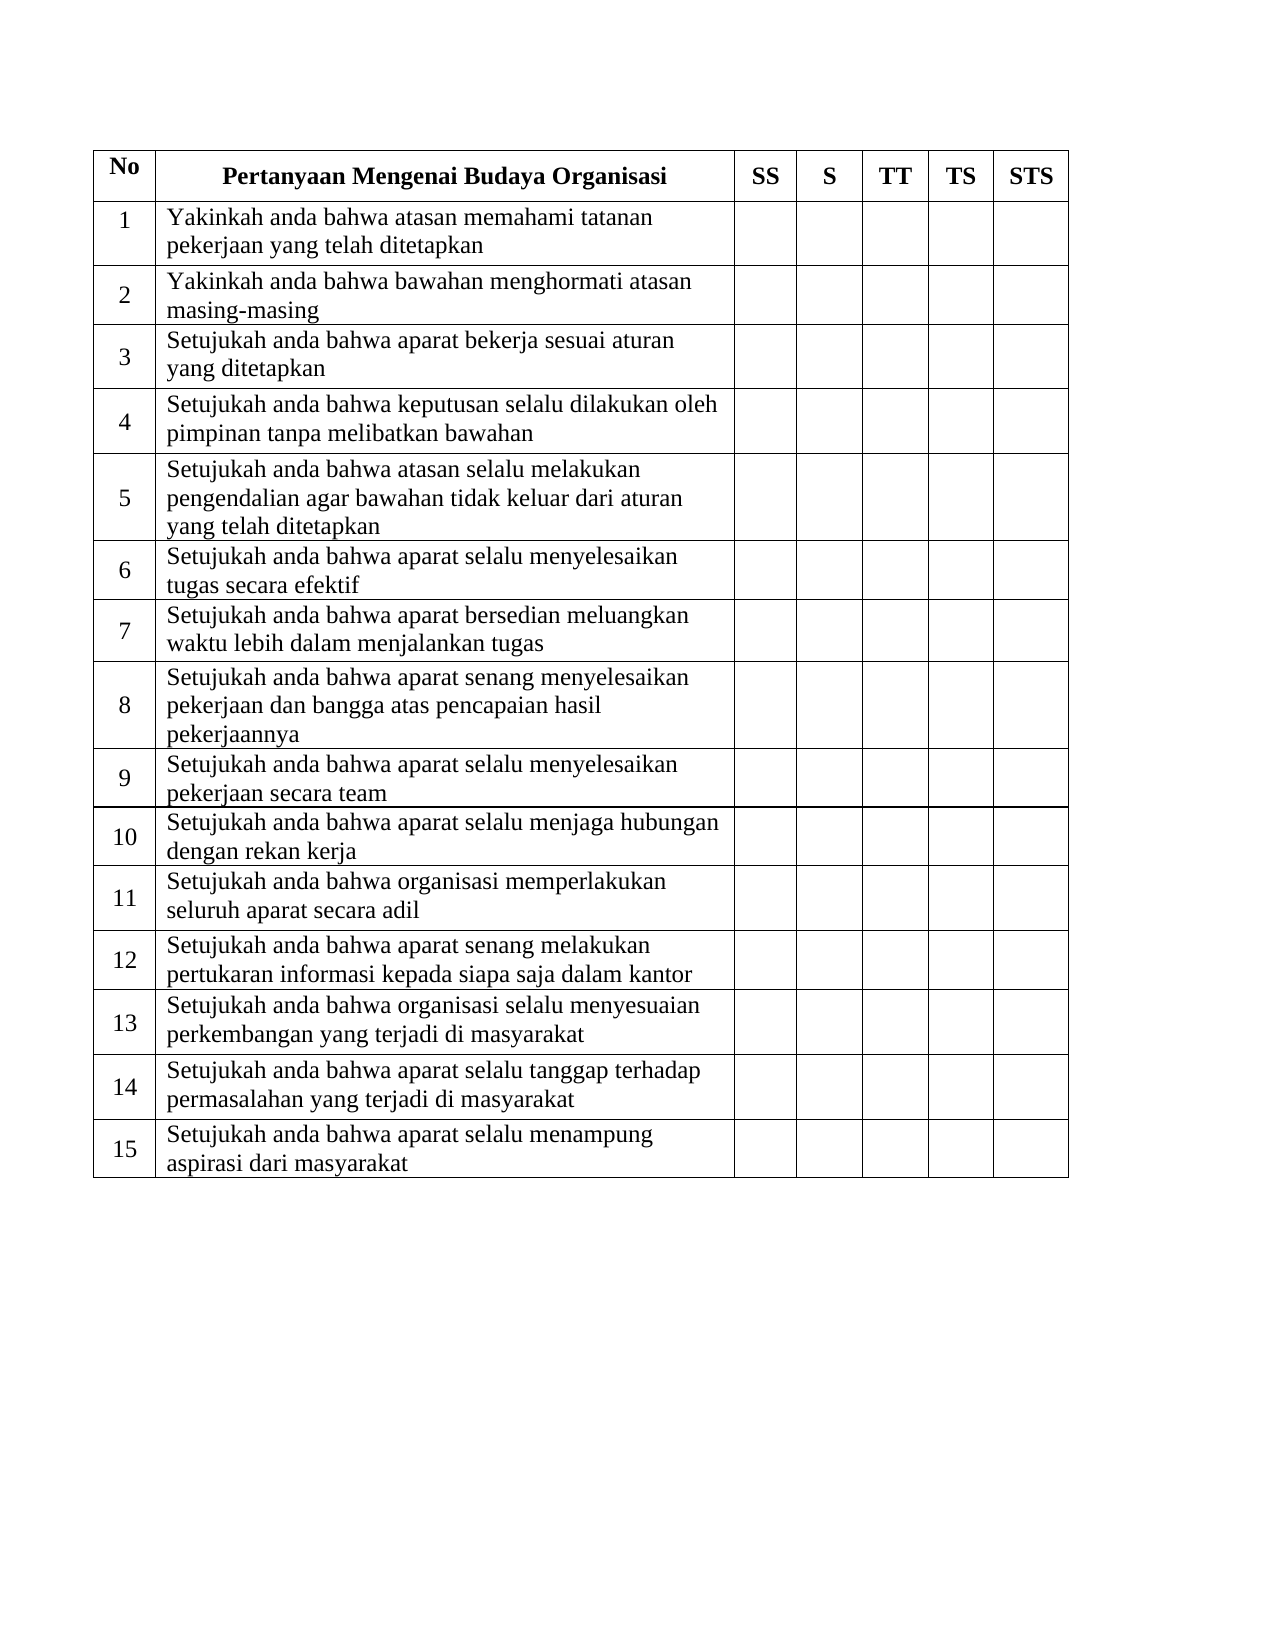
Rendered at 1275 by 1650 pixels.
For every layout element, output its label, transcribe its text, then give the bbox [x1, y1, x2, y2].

table_cell [735, 325, 796, 388]
table_cell [797, 1120, 862, 1177]
table_cell [863, 662, 928, 748]
table_cell Yakinkah anda bahwa bawahan menghormati atasan masing-masing [156, 266, 734, 324]
table_cell [797, 266, 862, 324]
table_cell [994, 866, 1068, 929]
table_cell [929, 266, 993, 324]
table_cell Setujukah anda bahwa aparat selalu tanggap terhadap permasalahan yang terjadi di masyarakat [156, 1055, 734, 1118]
table_cell [797, 454, 862, 540]
table_cell [735, 389, 796, 453]
table_cell [735, 600, 796, 661]
table_cell [994, 266, 1068, 324]
table_cell [863, 454, 928, 540]
table_cell [863, 266, 928, 324]
table_cell [797, 202, 862, 265]
table_cell [929, 202, 993, 265]
table_cell [929, 600, 993, 661]
table_header S [797, 151, 862, 201]
table_cell 10 [94, 808, 155, 865]
table_cell Setujukah anda bahwa aparat senang menyelesaikan pekerjaan dan bangga atas pencapaian hasil pekerjaannya [156, 662, 734, 748]
table_cell Setujukah anda bahwa aparat selalu menjaga hubungan dengan rekan kerja [156, 808, 734, 865]
table_cell 6 [94, 541, 155, 599]
table_cell Setujukah anda bahwa aparat selalu menampung aspirasi dari masyarakat [156, 1120, 734, 1177]
table_cell Setujukah anda bahwa aparat selalu menyelesaikan pekerjaan secara team [156, 749, 734, 806]
table_cell [929, 990, 993, 1054]
table_cell [735, 1055, 796, 1118]
table_header TT [863, 151, 928, 201]
table_cell Setujukah anda bahwa aparat bersedian meluangkan waktu lebih dalam menjalankan tugas [156, 600, 734, 661]
table_cell [735, 931, 796, 989]
table_cell [994, 662, 1068, 748]
table_cell [929, 454, 993, 540]
table_cell [994, 931, 1068, 989]
table_cell [735, 749, 796, 806]
table_cell [929, 808, 993, 865]
table_cell [929, 662, 993, 748]
table_cell 2 [94, 266, 155, 324]
table_cell [797, 541, 862, 599]
table_cell [797, 990, 862, 1054]
table_cell Setujukah anda bahwa organisasi selalu menyesuaian perkembangan yang terjadi di masyarakat [156, 990, 734, 1054]
table_cell [863, 600, 928, 661]
table_cell 5 [94, 454, 155, 540]
table_cell 3 [94, 325, 155, 388]
table_cell 14 [94, 1055, 155, 1118]
table_cell Setujukah anda bahwa atasan selalu melakukan pengendalian agar bawahan tidak keluar dari aturan yang telah ditetapkan [156, 454, 734, 540]
table_cell [797, 931, 862, 989]
table_cell [797, 808, 862, 865]
table_cell [929, 866, 993, 929]
table_cell 8 [94, 662, 155, 748]
table_cell [994, 202, 1068, 265]
table_cell [994, 1055, 1068, 1118]
table_cell [929, 541, 993, 599]
table_cell [994, 454, 1068, 540]
table_cell [863, 541, 928, 599]
table_cell [863, 1055, 928, 1118]
table_cell [797, 866, 862, 929]
table_cell [863, 202, 928, 265]
table_cell [797, 662, 862, 748]
table_header TS [929, 151, 993, 201]
table_cell [994, 389, 1068, 453]
table_header SS [735, 151, 796, 201]
table_cell [994, 990, 1068, 1054]
table_cell 1 [94, 202, 155, 265]
table_cell [994, 808, 1068, 865]
table_cell [863, 931, 928, 989]
table_cell [797, 1055, 862, 1118]
table_cell [797, 600, 862, 661]
table_cell [994, 600, 1068, 661]
table_header Pertanyaan Mengenai Budaya Organisasi [156, 151, 734, 201]
table_cell 9 [94, 749, 155, 806]
table_cell [797, 749, 862, 806]
table_cell [797, 325, 862, 388]
table_cell [994, 749, 1068, 806]
table_cell [929, 931, 993, 989]
table_cell [929, 1055, 993, 1118]
table_cell [735, 454, 796, 540]
table_cell [735, 1120, 796, 1177]
table_cell [735, 541, 796, 599]
table_cell [929, 389, 993, 453]
table_cell [863, 749, 928, 806]
table_cell Setujukah anda bahwa organisasi memperlakukan seluruh aparat secara adil [156, 866, 734, 929]
table_cell [735, 808, 796, 865]
table_cell [929, 1120, 993, 1177]
table_cell [735, 662, 796, 748]
table_cell [994, 541, 1068, 599]
table_cell [929, 325, 993, 388]
table_cell [994, 1120, 1068, 1177]
table_cell 11 [94, 866, 155, 929]
table_cell [735, 990, 796, 1054]
table_cell [863, 808, 928, 865]
table_cell [863, 325, 928, 388]
table_cell [863, 1120, 928, 1177]
table_cell Setujukah anda bahwa aparat selalu menyelesaikan tugas secara efektif [156, 541, 734, 599]
table_cell [863, 990, 928, 1054]
table_cell [863, 866, 928, 929]
table_cell [735, 266, 796, 324]
table_cell 7 [94, 600, 155, 661]
table_cell [797, 389, 862, 453]
table_cell 15 [94, 1120, 155, 1177]
table_cell [994, 325, 1068, 388]
table_cell [735, 202, 796, 265]
table_cell [735, 866, 796, 929]
table_header No [94, 151, 155, 201]
table_header STS [994, 151, 1068, 201]
table_cell Setujukah anda bahwa keputusan selalu dilakukan oleh pimpinan tanpa melibatkan bawahan [156, 389, 734, 453]
table_cell Yakinkah anda bahwa atasan memahami tatanan pekerjaan yang telah ditetapkan [156, 202, 734, 265]
table_cell 12 [94, 931, 155, 989]
table_cell Setujukah anda bahwa aparat senang melakukan pertukaran informasi kepada siapa saja dalam kantor [156, 931, 734, 989]
table_cell Setujukah anda bahwa aparat bekerja sesuai aturan yang ditetapkan [156, 325, 734, 388]
table_cell 4 [94, 389, 155, 453]
table_cell [863, 389, 928, 453]
table_cell 13 [94, 990, 155, 1054]
table_cell [929, 749, 993, 806]
